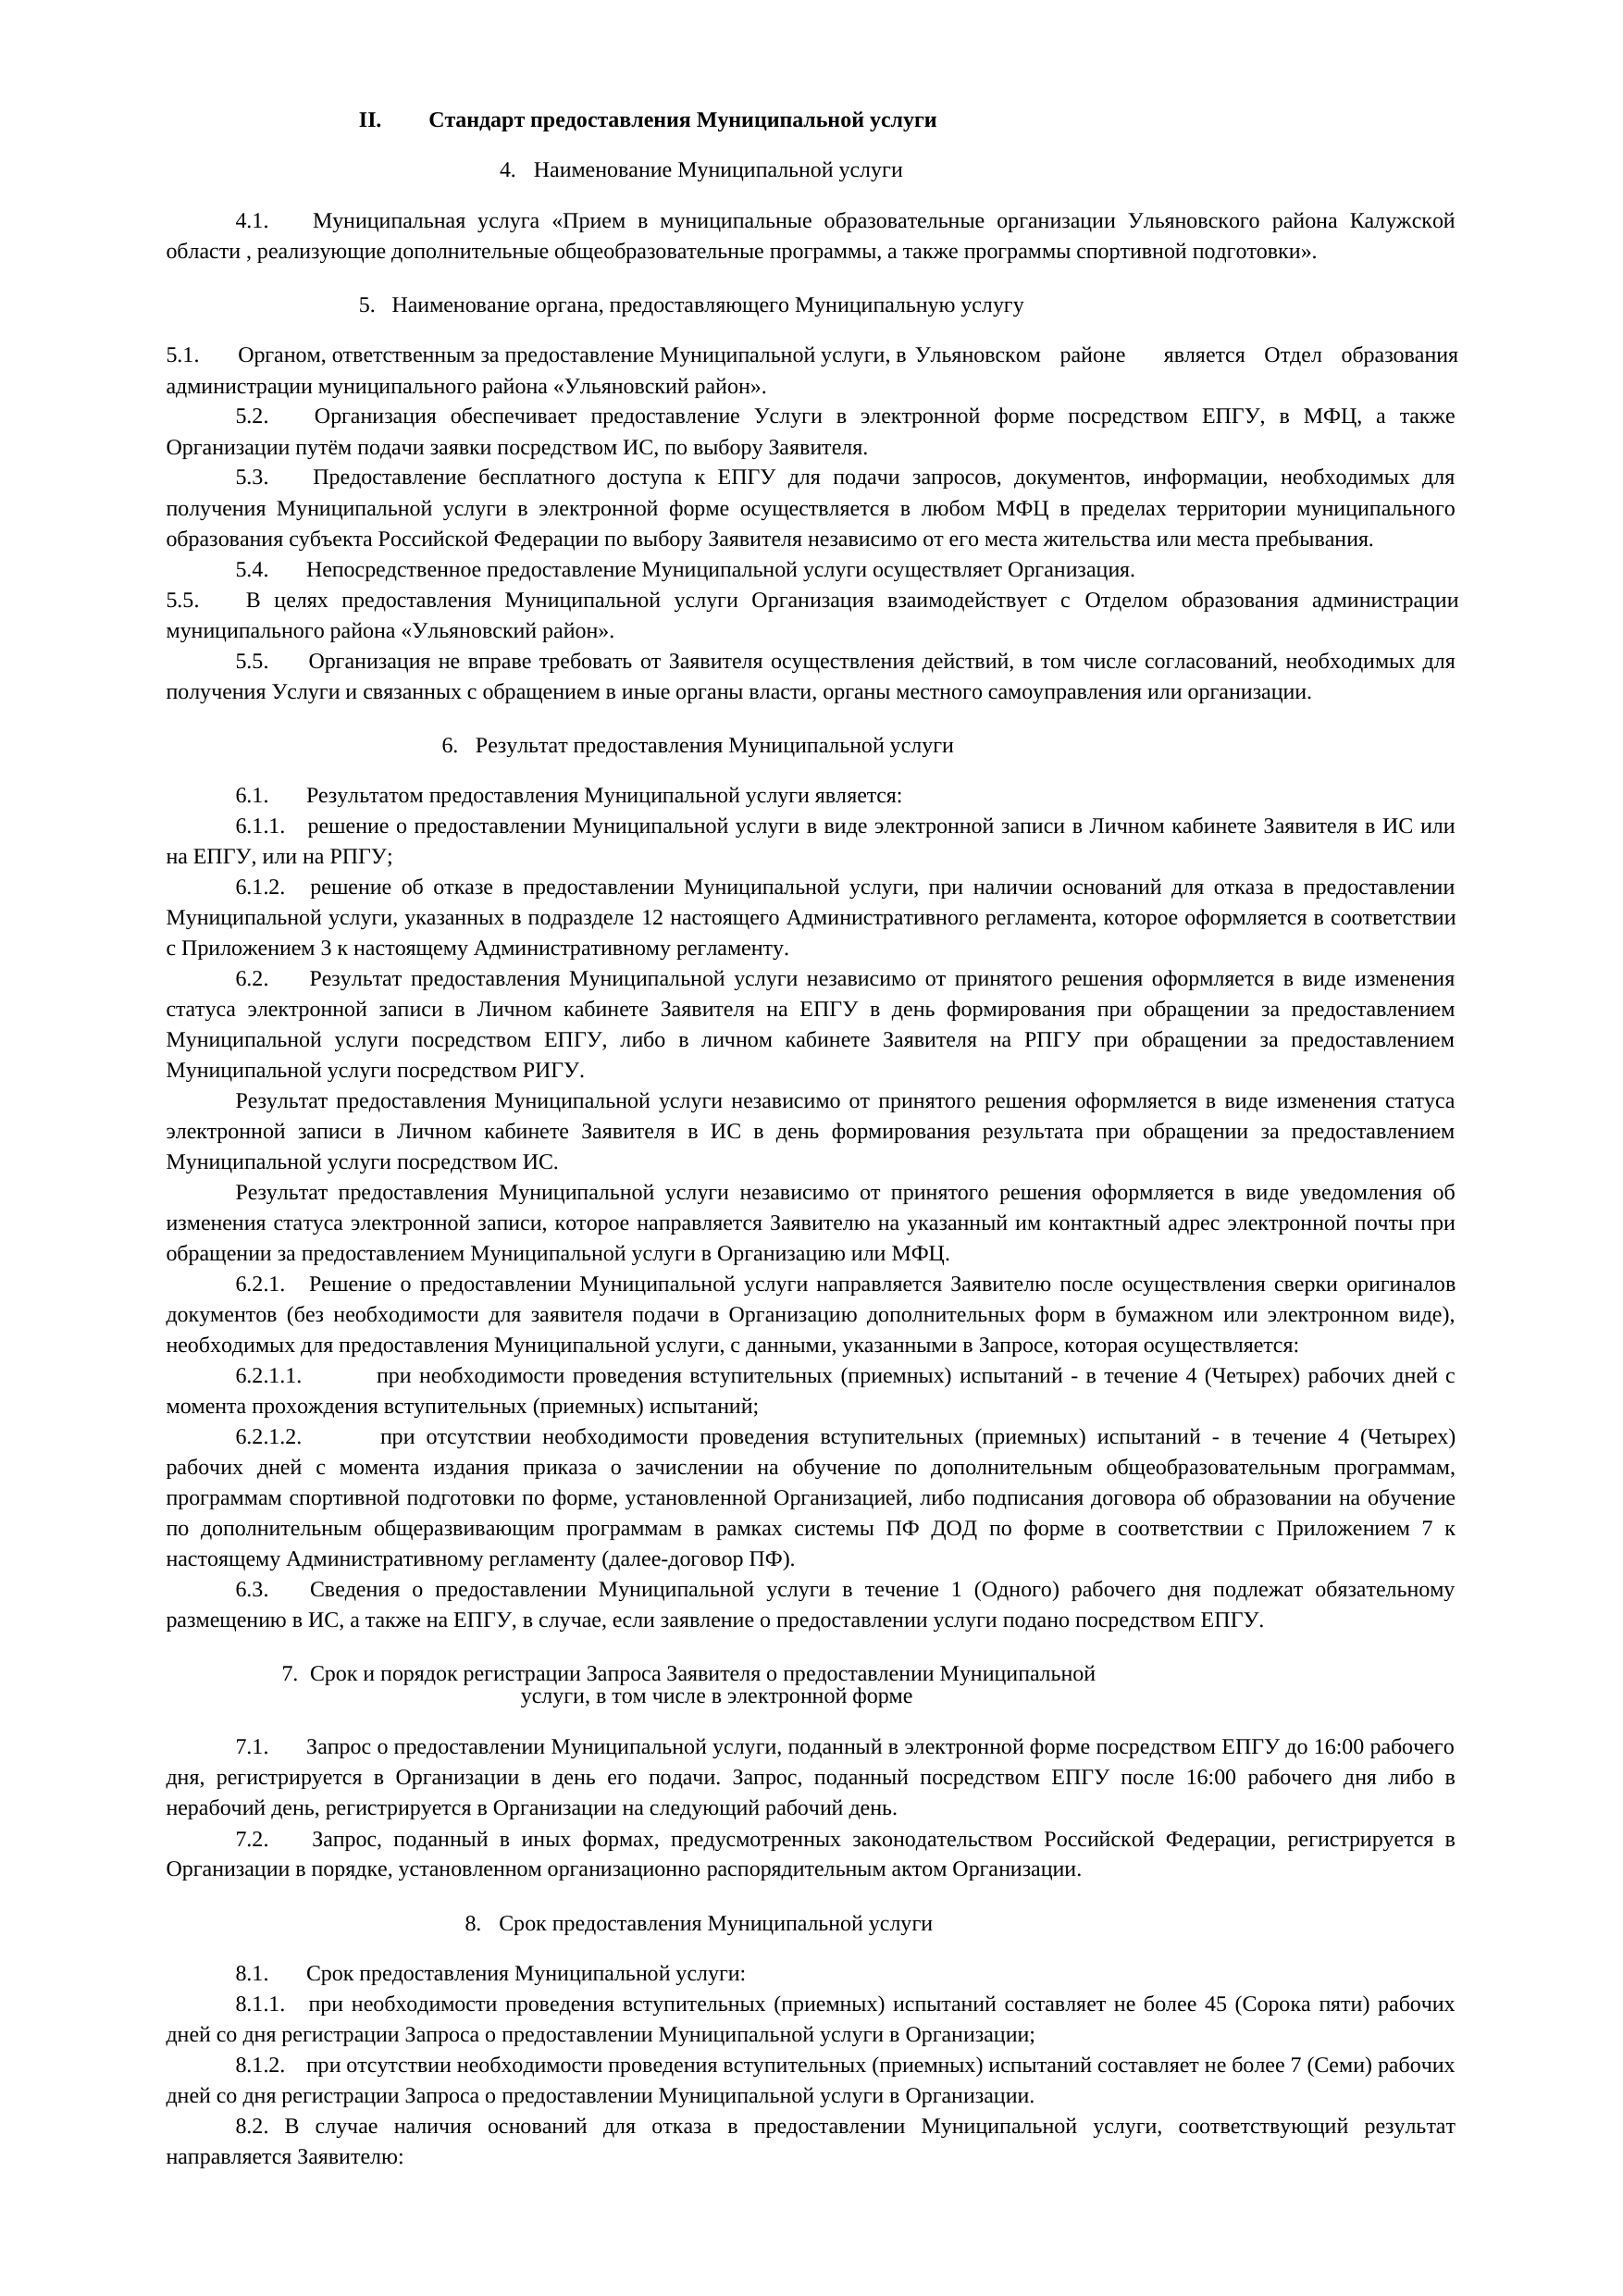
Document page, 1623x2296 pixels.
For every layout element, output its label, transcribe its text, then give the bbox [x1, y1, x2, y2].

list Стандарт предоставления Муниципальной услуги [359, 109, 1459, 131]
text Результат предоставления Муниципальной услуги независимо от принятого решения оформляется в виде уведомления об изменения статуса электронной записи, которое направляется Заявителю на указанный им контактный адрес электронной почты при обращении за предоставлением Муниципальной услуги в Организацию или МФЦ. [166, 1175, 1457, 1267]
list при отсутствии необходимости проведения вступительных (приемных) испытаний составляет не более 7 (Семи) рабочих дней со дня регистрации Запроса о предоставлении Муниципальной услуги в Организации. [166, 2048, 1457, 2109]
list Запрос, поданный в иных формах, предусмотренных законодательством Российской Федерации, регистрируется в Организации в порядке, установленном организационно распорядительным актом Организации. [166, 1821, 1457, 1882]
list решение о предоставлении Муниципальной услуги в виде электронной записи в Личном кабинете Заявителя в ИС или на ЕПГУ, или на РПГУ; [166, 809, 1457, 870]
list Результат предоставления Муниципальной услуги [441, 735, 1459, 757]
list Муниципальная услуга «Прием в муниципальные образовательные организации Ульяновского района Калужской области , реализующие дополнительные общеобразовательные программы, а также программы спортивной подготовки». [166, 204, 1457, 265]
list Непосредственное предоставление Муниципальной услуги осуществляет Организация. [166, 552, 1457, 583]
list решение об отказе в предоставлении Муниципальной услуги, при наличии оснований для отказа в предоставлении Муниципальной услуги, указанных в подразделе 12 настоящего Административного регламента, которое оформляется в соответствии с Приложением 3 к настоящему Административному регламенту. [166, 870, 1457, 962]
text услуги, в том числе в электронной форме [521, 1686, 1459, 1708]
list Органом, ответственным за предоставление Муниципальной услуги, в Ульяновском районе является Отдел образования администрации муниципального района «Ульяновский район». [166, 339, 1459, 400]
list Результатом предоставления Муниципальной услуги является: [166, 778, 1459, 809]
list при необходимости проведения вступительных (приемных) испытаний составляет не более 45 (Сорока пяти) рабочих дней со дня регистрации Запроса о предоставлении Муниципальной услуги в Организации; [166, 1987, 1457, 2048]
list Запрос о предоставлении Муниципальной услуги, поданный в электронной форме посредством ЕПГУ до 16:00 рабочего дня, регистрируется в Организации в день его подачи. Запрос, поданный посредством ЕПГУ после 16:00 рабочего дня либо в нерабочий день, регистрируется в Организации на следующий рабочий день. [166, 1730, 1457, 1821]
list Срок и порядок регистрации Запроса Заявителя о предоставлении Муниципальной [281, 1664, 1459, 1686]
list при отсутствии необходимости проведения вступительных (приемных) испытаний - в течение 4 (Четырех) рабочих дней с момента издания приказа о зачислении на обучение по дополнительным общеобразовательным программам, программам спортивной подготовки по форме, установленной Организацией, либо подписания договора об образовании на обучение по дополнительным общеразвивающим программам в рамках системы ПФ ДОД по форме в соответствии с Приложением 7 к настоящему Административному регламенту (далее-договор ПФ). [166, 1420, 1457, 1572]
list Предоставление бесплатного доступа к ЕПГУ для подачи запросов, документов, информации, необходимых для получения Муниципальной услуги в электронной форме осуществляется в любом МФЦ в пределах территории муниципального образования субъекта Российской Федерации по выбору Заявителя независимо от его места жительства или места пребывания. [166, 461, 1457, 552]
text 8.2. В случае наличия оснований для отказа в предоставлении Муниципальной услуги, соответствующий результат направляется Заявителю: [166, 2109, 1457, 2170]
list Наименование органа, предоставляющего Муниципальную услугу [359, 294, 1459, 316]
list Наименование Муниципальной услуги [500, 159, 1459, 181]
list Решение о предоставлении Муниципальной услуги направляется Заявителю после осуществления сверки оригиналов документов (без необходимости для заявителя подачи в Организацию дополнительных форм в бумажном или электронном виде), необходимых для предоставления Муниципальной услуги, с данными, указанными в Запросе, которая осуществляется: [166, 1267, 1457, 1359]
list Сведения о предоставлении Муниципальной услуги в течение 1 (Одного) рабочего дня подлежат обязательному размещению в ИС, а также на ЕПГУ, в случае, если заявление о предоставлении услуги подано посредством ЕПГУ. [166, 1572, 1457, 1633]
list Результат предоставления Муниципальной услуги независимо от принятого решения оформляется в виде изменения статуса электронной записи в Личном кабинете Заявителя на ЕПГУ в день формирования при обращении за предоставлением Муниципальной услуги посредством ЕПГУ, либо в личном кабинете Заявителя на РПГУ при обращении за предоставлением Муниципальной услуги посредством РИГУ. [166, 962, 1457, 1084]
list Организация обеспечивает предоставление Услуги в электронной форме посредством ЕПГУ, в МФЦ, а также Организации путём подачи заявки посредством ИС, по выбору Заявителя. [166, 400, 1457, 461]
list В целях предоставления Муниципальной услуги Организация взаимодействует с Отделом образования администрации муниципального района «Ульяновский район». [166, 583, 1459, 644]
text Результат предоставления Муниципальной услуги независимо от принятого решения оформляется в виде изменения статуса электронной записи в Личном кабинете Заявителя в ИС в день формирования результата при обращении за предоставлением Муниципальной услуги посредством ИС. [166, 1084, 1457, 1175]
list Срок предоставления Муниципальной услуги: [166, 1956, 1459, 1987]
list Срок предоставления Муниципальной услуги [465, 1913, 1459, 1935]
list Организация не вправе требовать от Заявителя осуществления действий, в том числе согласований, необходимых для получения Услуги и связанных с обращением в иные органы власти, органы местного самоуправления или организации. [166, 644, 1457, 705]
list при необходимости проведения вступительных (приемных) испытаний - в течение 4 (Четырех) рабочих дней с момента прохождения вступительных (приемных) испытаний; [166, 1359, 1457, 1420]
